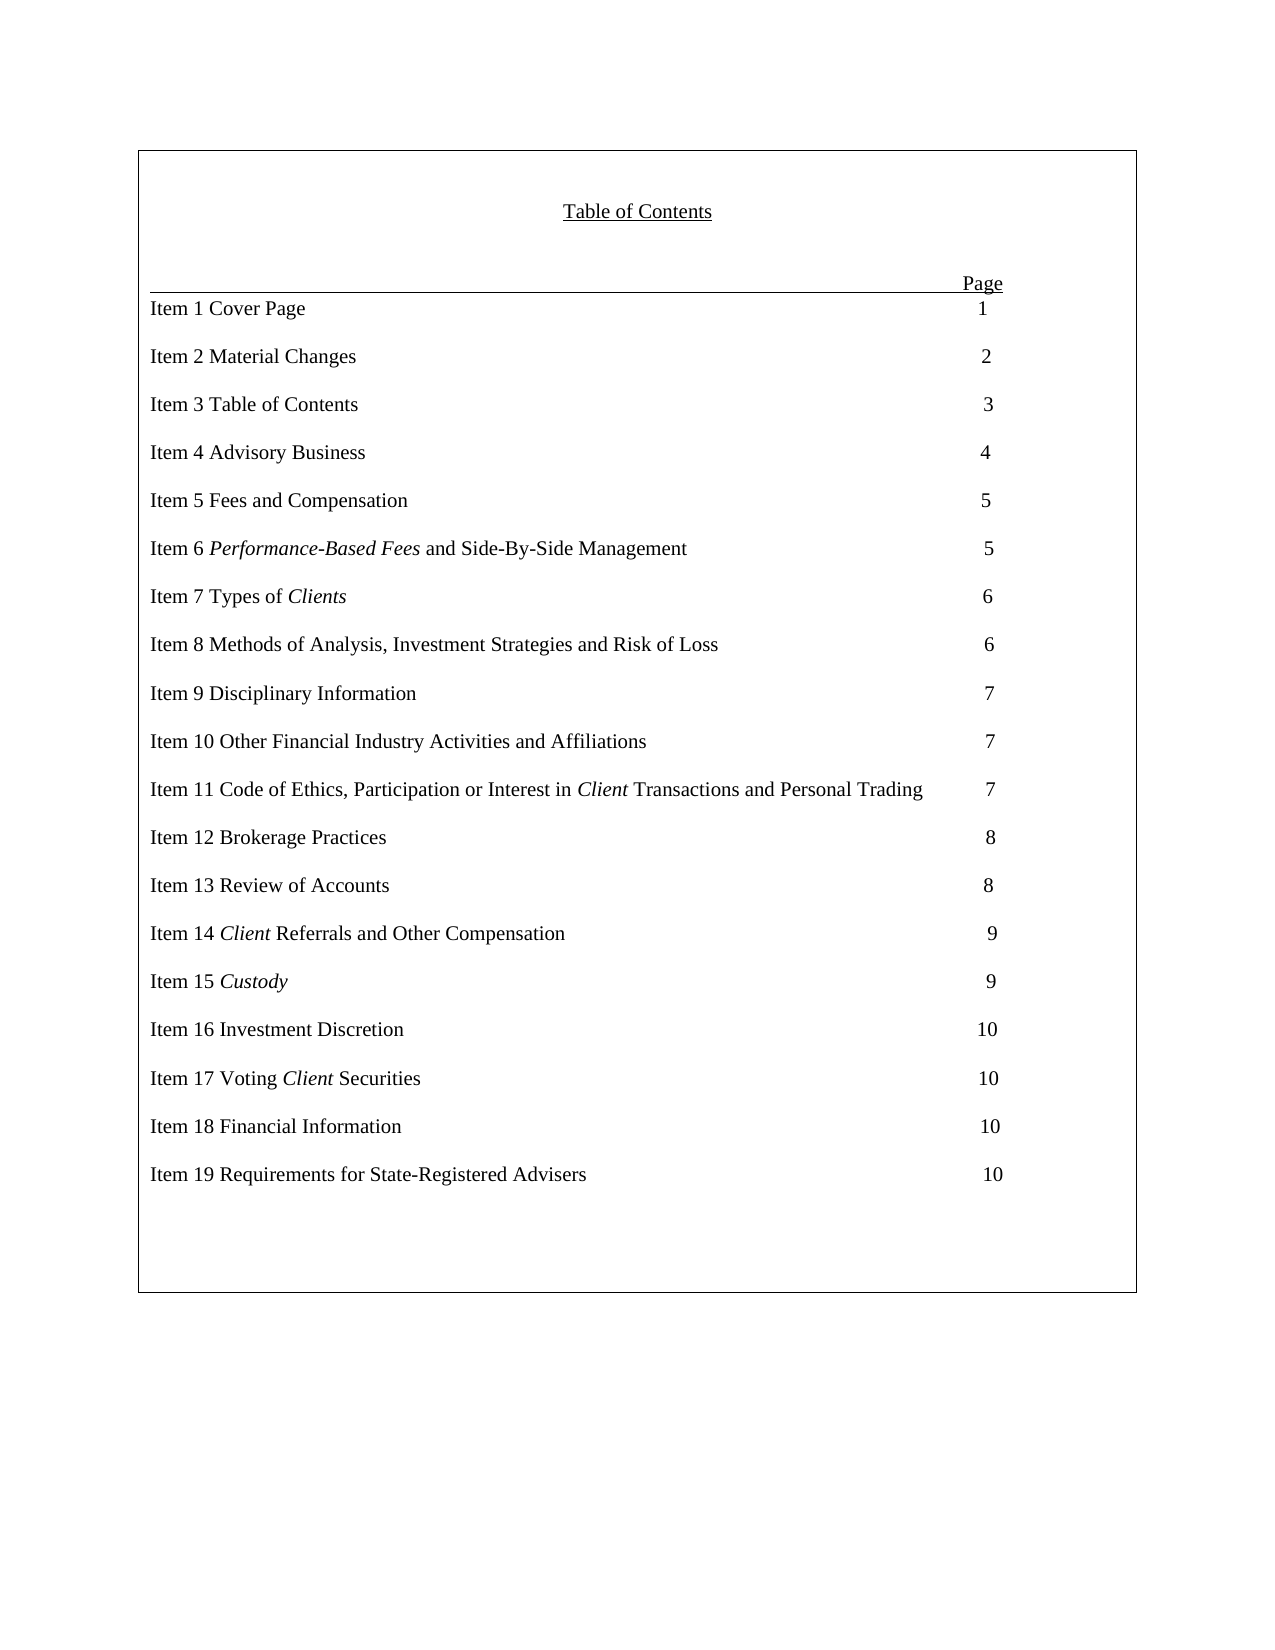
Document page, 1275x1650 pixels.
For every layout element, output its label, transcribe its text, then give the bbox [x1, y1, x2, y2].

table_header Table of Contents Page Item 1 Cover Page 1 Item 2 Material Changes 2 Item 3 Table of Contents 3 Item 4 Advisory Business 4 Item 5 Fees and Compensation 5 Item 6 Performance-Based Fees and Side-By-Side Management 5 Item 7 Types of Clients 6 Item 8 Methods of Analysis, Investment Strategies and Risk of Loss 6 Item 9 Disciplinary Information 7 Item 10 Other Financial Industry Activities and Affiliations 7 Item 11 Code of Ethics, Participation or Interest in Client Transactions and Personal Trading 7 Item 12 Brokerage Practices 8 Item 13 Review of Accounts 8 Item 14 Client Referrals and Other Compensation 9 Item 15 Custody 9 Item 16 Investment Discretion 10 Item 17 Voting Client Securities 10 Item 18 Financial Information 10 Item 19 Requirements for State-Registered Advisers 10 [139, 151, 1136, 1292]
